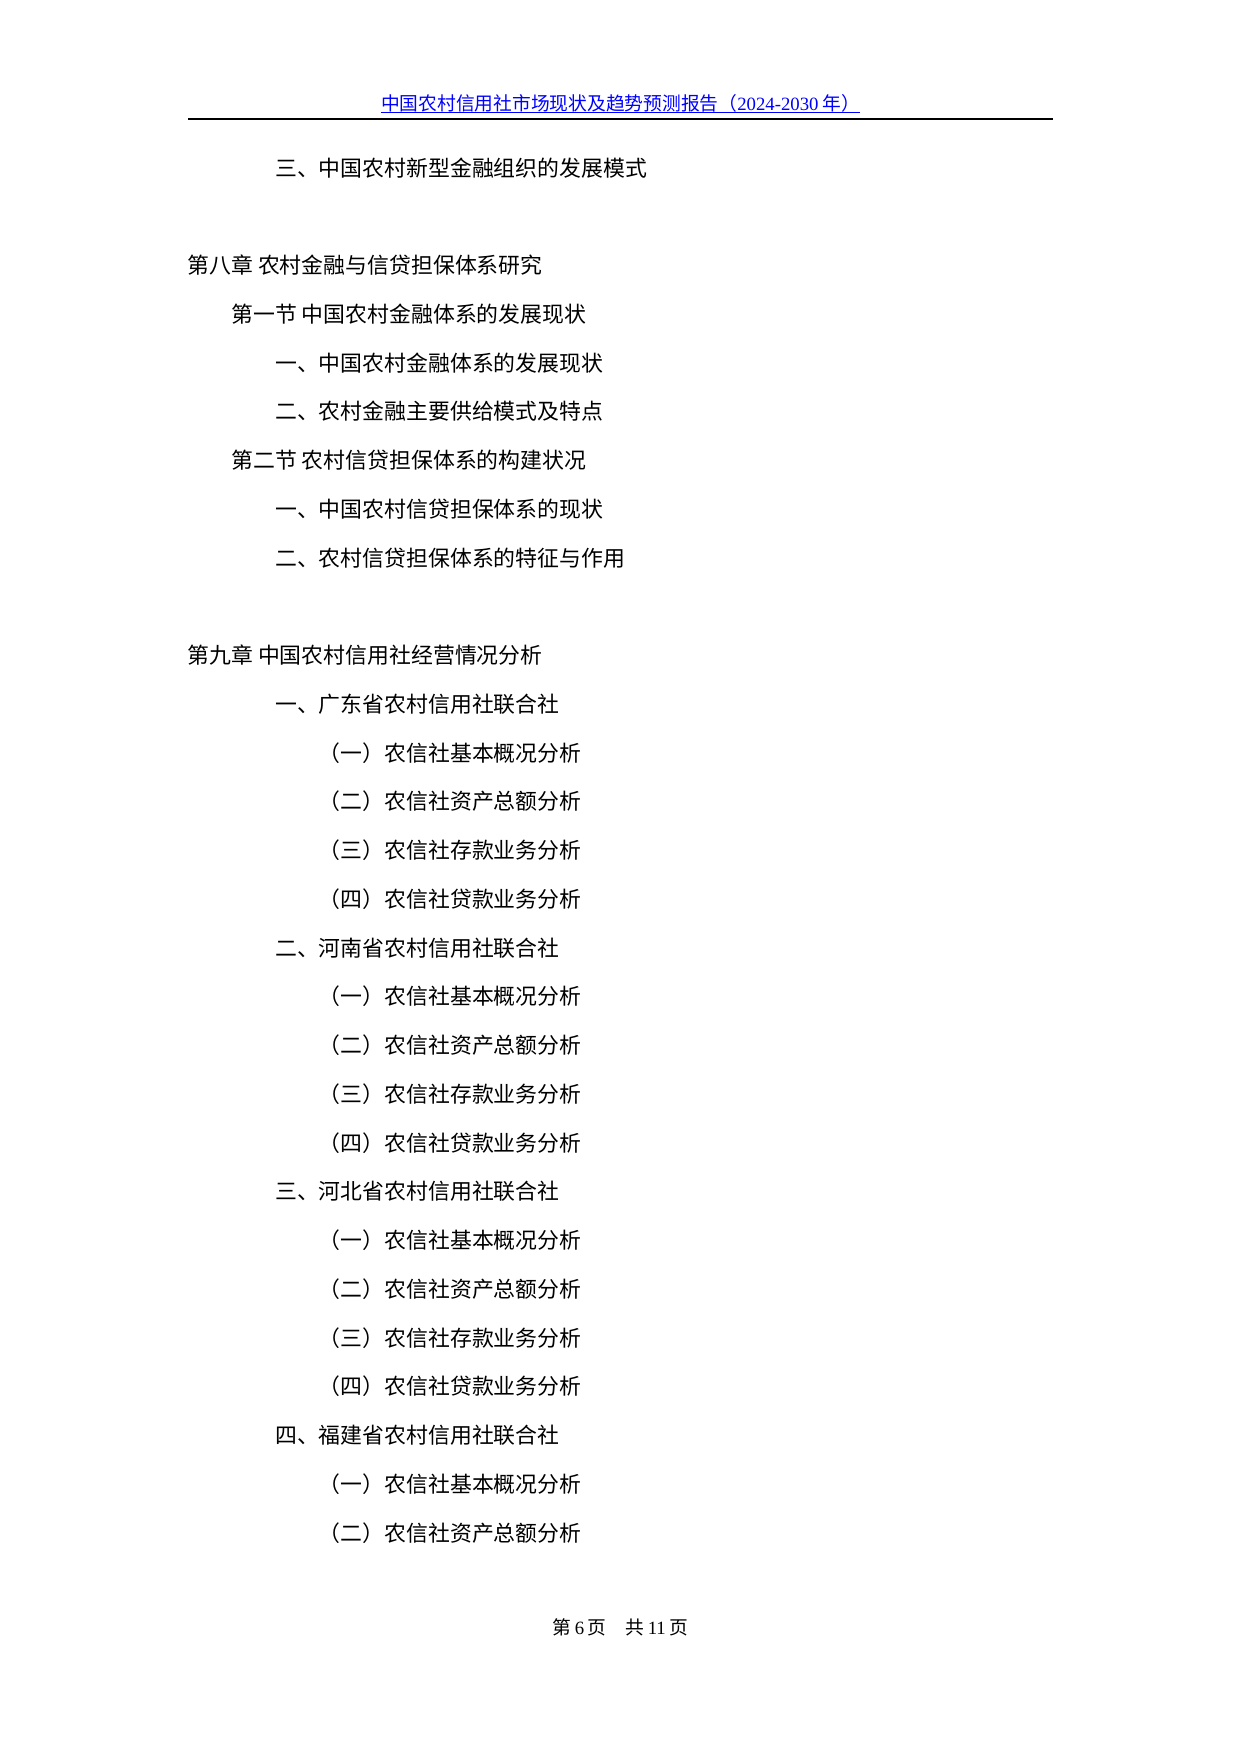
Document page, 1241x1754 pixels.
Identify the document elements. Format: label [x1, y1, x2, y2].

text [187, 150, 1053, 1548]
